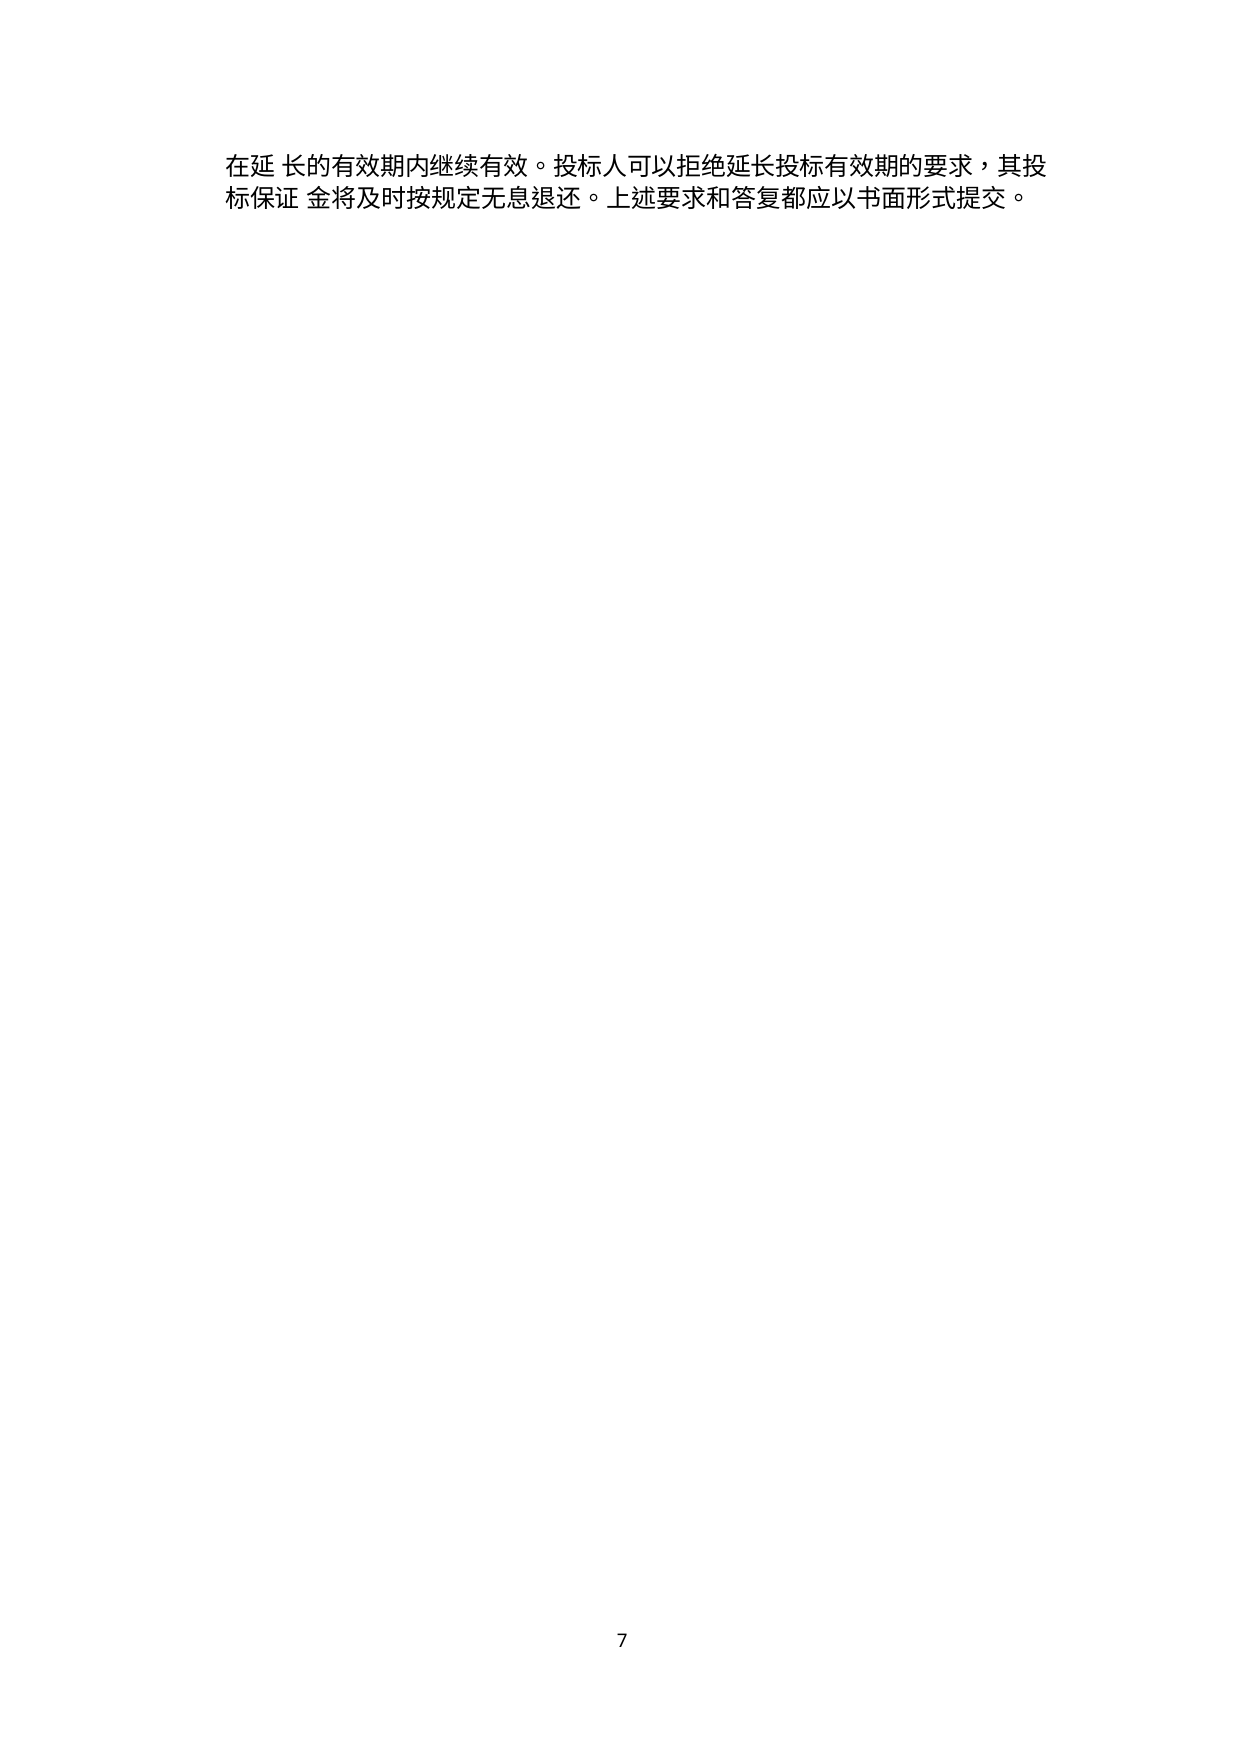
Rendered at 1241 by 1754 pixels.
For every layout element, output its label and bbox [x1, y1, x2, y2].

text [178, 148, 1065, 215]
